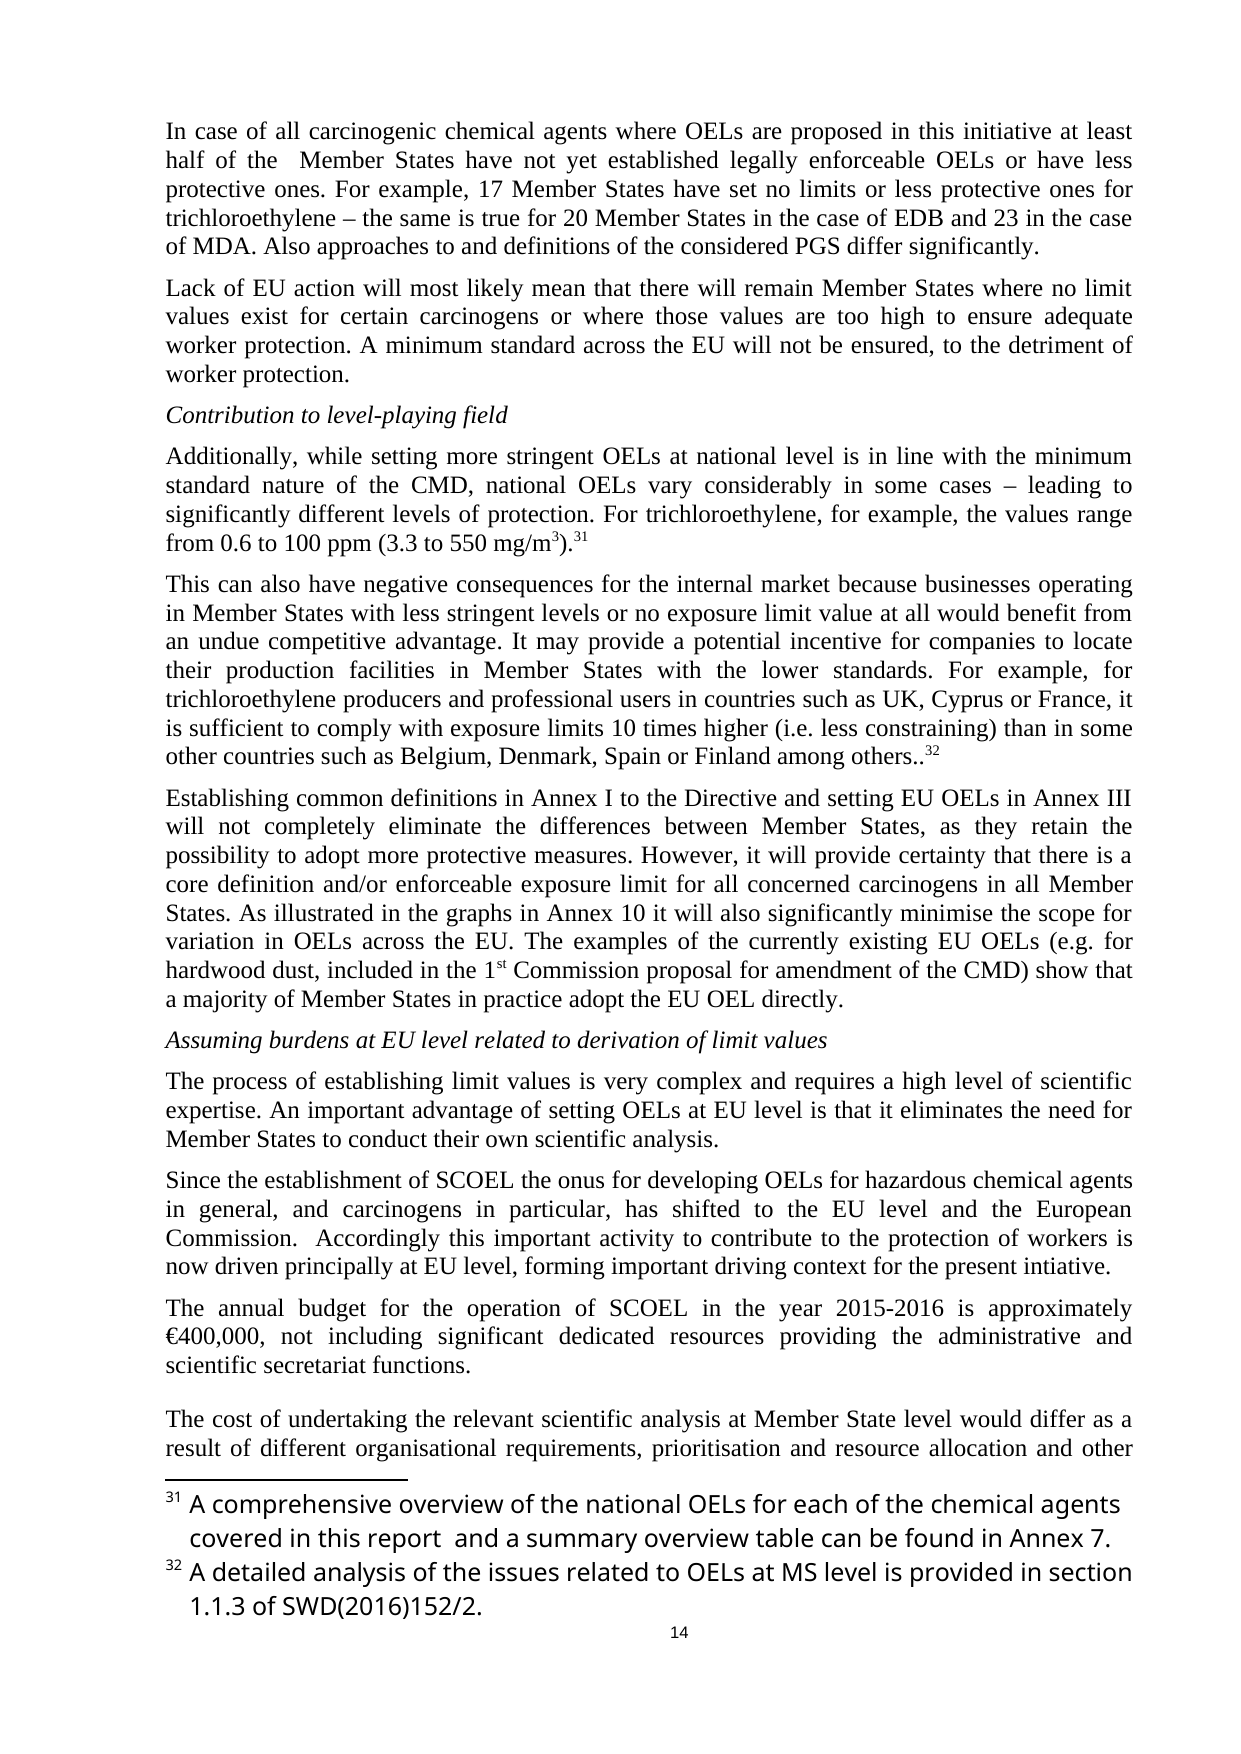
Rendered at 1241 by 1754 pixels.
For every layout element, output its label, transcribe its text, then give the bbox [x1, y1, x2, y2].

text The annual budget for the operation of SCOEL in the year 2015-2016 is approximately €400,000, not including significant dedicated resources providing the administrative and scientific secretariat functions. [165, 1293, 1134, 1379]
text Contribution to level-playing field [165, 400, 1134, 429]
text The process of establishing limit values is very complex and requires a high level of scientific expertise. An important advantage of setting OELs at EU level is that it eliminates the need for Member States to conduct their own scientific analysis. [165, 1066, 1134, 1153]
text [165, 1404, 1134, 1461]
text Lack of EU action will most likely mean that there will remain Member States where no limit values exist for certain carcinogens or where those values are too high to ensure adequate worker protection. A minimum standard across the EU will not be ensured, to the detriment of worker protection. [165, 273, 1134, 388]
text In case of all carcinogenic chemical agents where OELs are proposed in this initiative at least half of the Member States have not yet established legally enforceable OELs or have less protective ones. For example, 17 Member States have set no limits or less protective ones for trichloroethylene – the same is true for 20 Member States in the case of EDB and 23 in the case of MDA. Also approaches to and definitions of the considered PGS differ significantly. [165, 116, 1134, 260]
text Since the establishment of SCOEL the onus for developing OELs for hazardous chemical agents in general, and carcinogens in particular, has shifted to the EU level and the European Commission. Accordingly this important activity to contribute to the protection of workers is now driven principally at EU level, forming important driving context for the present intiative. [165, 1165, 1134, 1280]
text Additionally, while setting more stringent OELs at national level is in line with the minimum standard nature of the CMD, national OELs vary considerably in some cases – leading to significantly different levels of protection. For trichloroethylene, for example, the values range from 0.6 to 100 ppm (3.3 to 550 mg/m3). [165, 441, 1134, 556]
text Establishing common definitions in Annex I to the Directive and setting EU OELs in Annex III will not completely eliminate the differences between Member States, as they retain the possibility to adopt more protective measures. However, it will provide certainty that there is a core definition and/or enforceable exposure limit for all concerned carcinogens in all Member States. As illustrated in the graphs in Annex 10 it will also significantly minimise the scope for variation in OELs across the EU. The examples of the currently existing EU OELs (e.g. for hardwood dust, included in the 1st Commission proposal for amendment of the CMD) show that a majority of Member States in practice adopt the EU OEL directly. [165, 783, 1134, 1013]
text This can also have negative consequences for the internal market because businesses operating in Member States with less stringent levels or no exposure limit value at all would benefit from an undue competitive advantage. It may provide a potential incentive for companies to locate their production facilities in Member States with the lower standards. For example, for trichloroethylene producers and professional users in countries such as UK, Cyprus or France, it is sufficient to comply with exposure limits 10 times higher (i.e. less constraining) than in some other countries such as Belgium, Denmark, Spain or Finland among others.. [165, 569, 1134, 770]
text Assuming burdens at EU level related to derivation of limit values [165, 1025, 1134, 1054]
